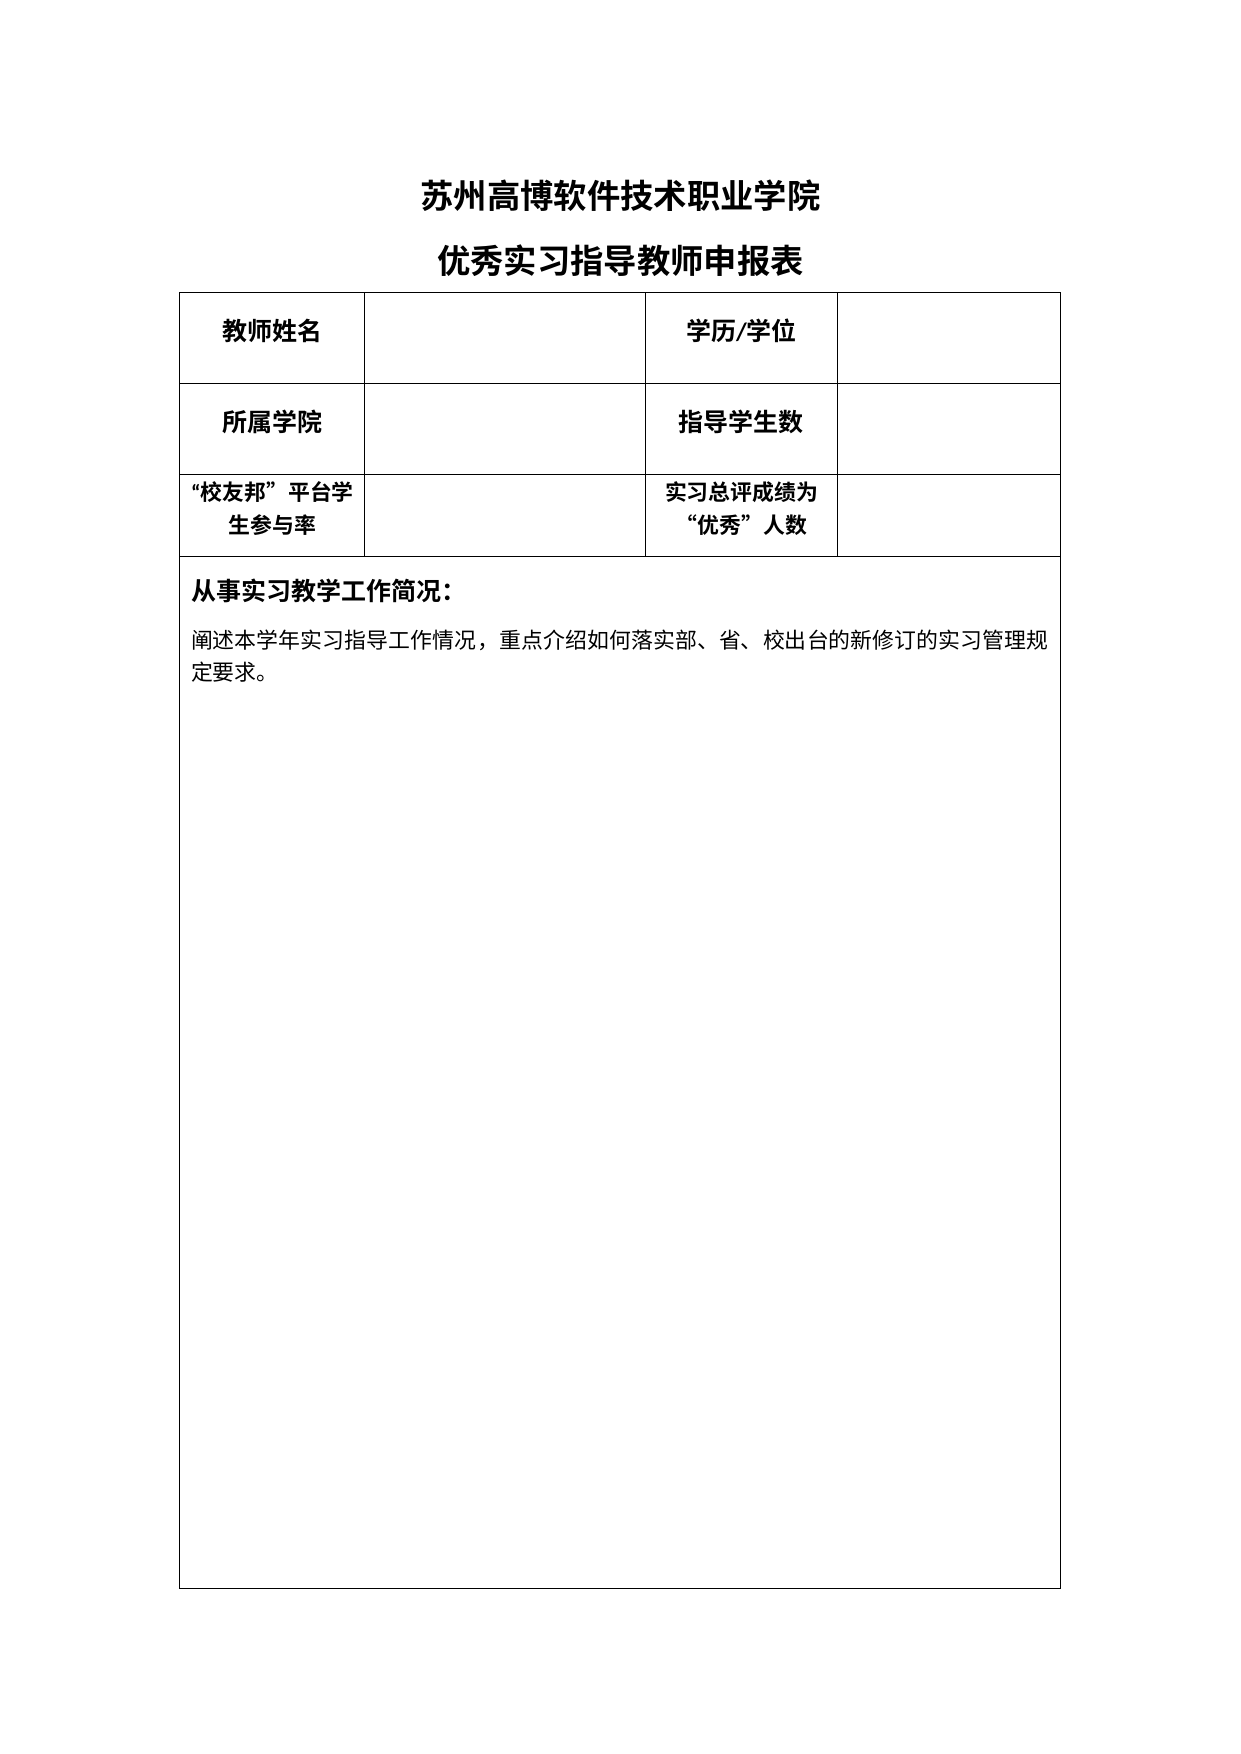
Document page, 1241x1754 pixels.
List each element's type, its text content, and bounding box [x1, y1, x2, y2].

table_cell 实习总评成绩为“优秀”人数 [646, 475, 837, 556]
text 苏州高博软件技术职业学院 [187, 162, 1053, 227]
table_cell 从事实习教学工作简况： 阐述本学年实习指导工作情况，重点介绍如何落实部、省、校出台的新修订的实习管理规定要求。 [180, 557, 1060, 1588]
text 优秀实习指导教师申报表 [187, 227, 1053, 292]
table_header 学历/学位 [646, 293, 837, 383]
table_cell 所属学院 [180, 384, 364, 474]
table_cell [365, 475, 645, 556]
table_cell [838, 475, 1060, 556]
table_header [838, 293, 1060, 383]
table_cell “校友邦”平台学生参与率 [180, 475, 364, 556]
table_cell [838, 384, 1060, 474]
table_header 教师姓名 [180, 293, 364, 383]
table_cell [365, 384, 645, 474]
table_cell 指导学生数 [646, 384, 837, 474]
table_header [365, 293, 645, 383]
